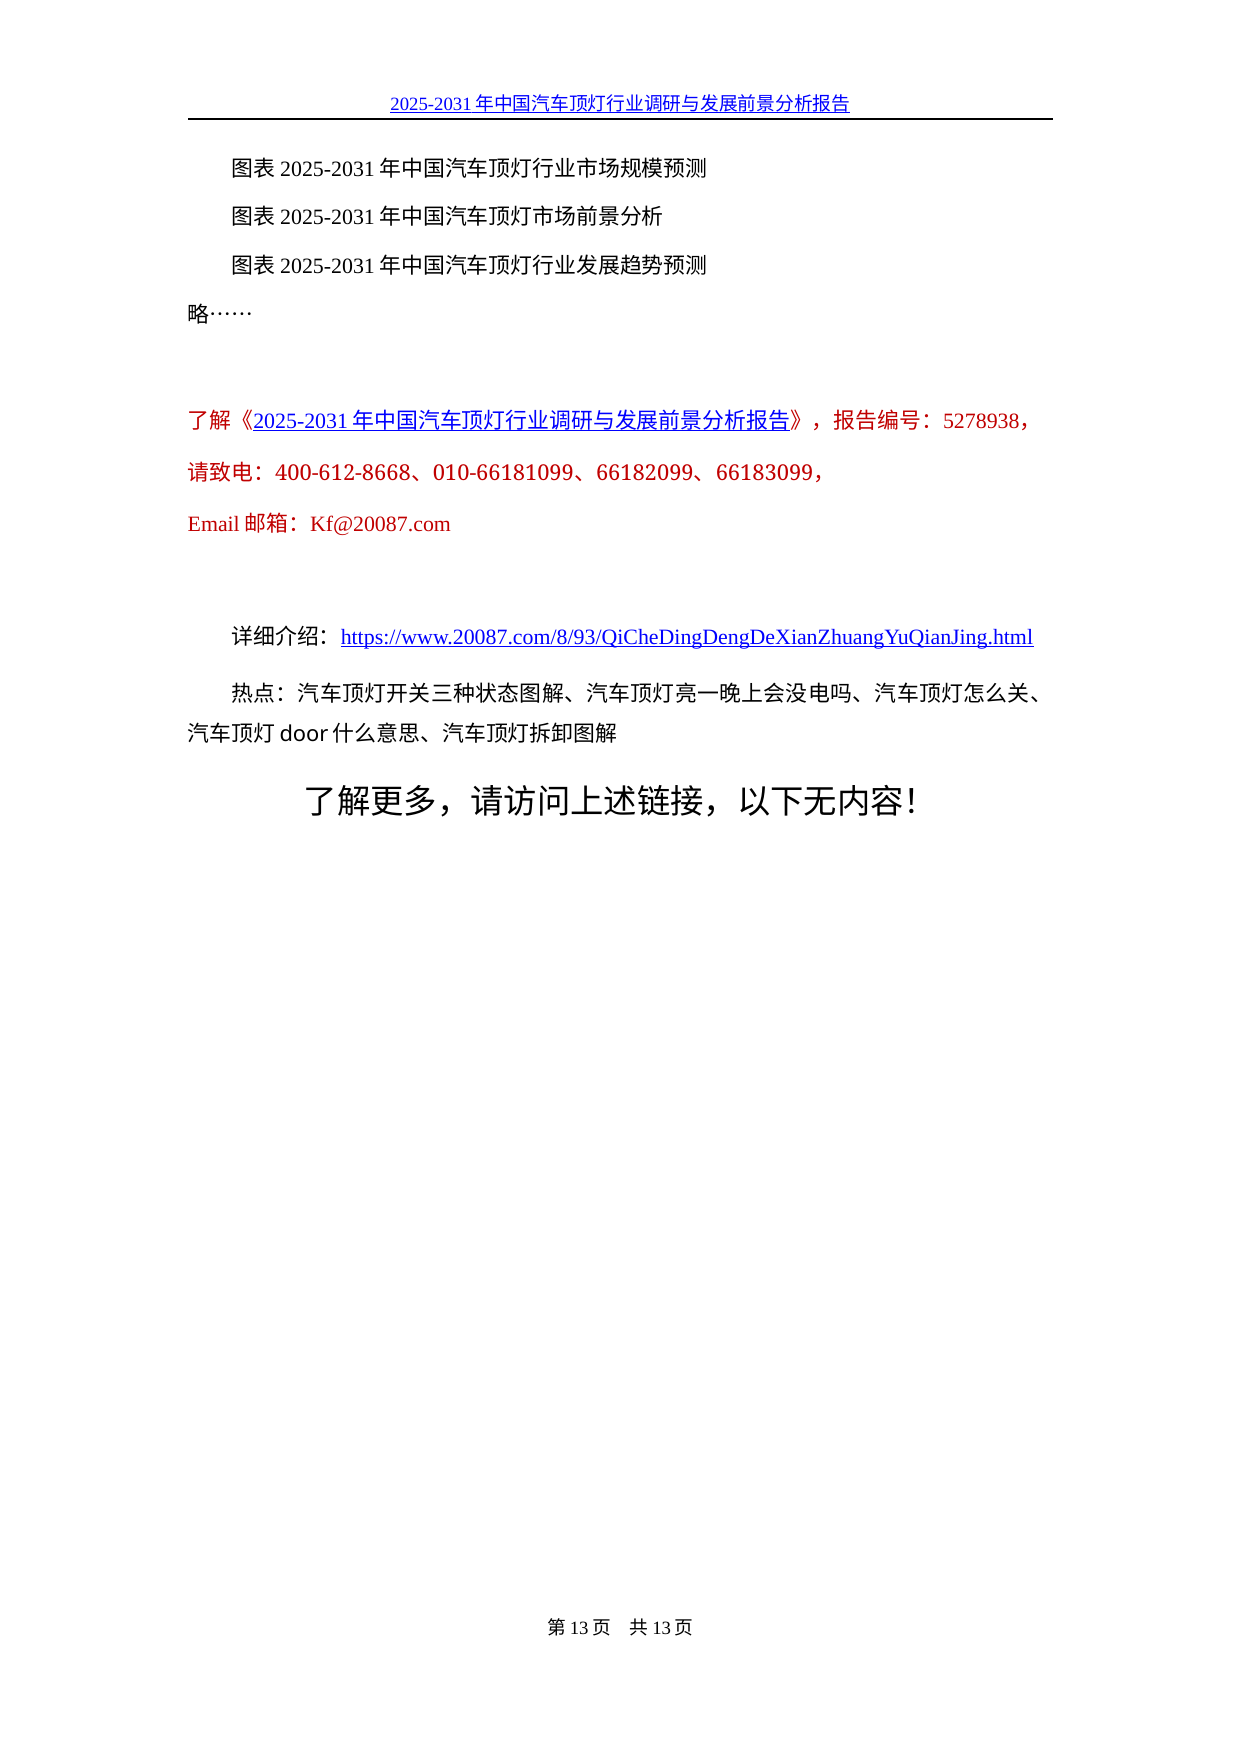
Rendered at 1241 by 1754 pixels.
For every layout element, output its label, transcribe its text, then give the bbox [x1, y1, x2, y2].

text Email邮箱：Kf@20087.com [187, 506, 1053, 538]
text 详细介绍：https://www.20087.com/8/93/QiCheDingDengDeXianZhuangYuQianJing.html [187, 619, 1053, 651]
text 了解《2025-2031年中国汽车顶灯行业调研与发展前景分析报告》，报告编号：5278938， [187, 403, 1053, 435]
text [187, 150, 1053, 329]
text 热点：汽车顶灯开关三种状态图解、汽车顶灯亮一晚上会没电吗、汽车顶灯怎么关、汽车顶灯door什么意思、汽车顶灯拆卸图解 [187, 676, 1053, 749]
text 请致电：400-612-8668、010-66181099、66182099、66183099， [187, 454, 1053, 487]
title 了解更多，请访问上述链接，以下无内容！ [187, 766, 1053, 831]
